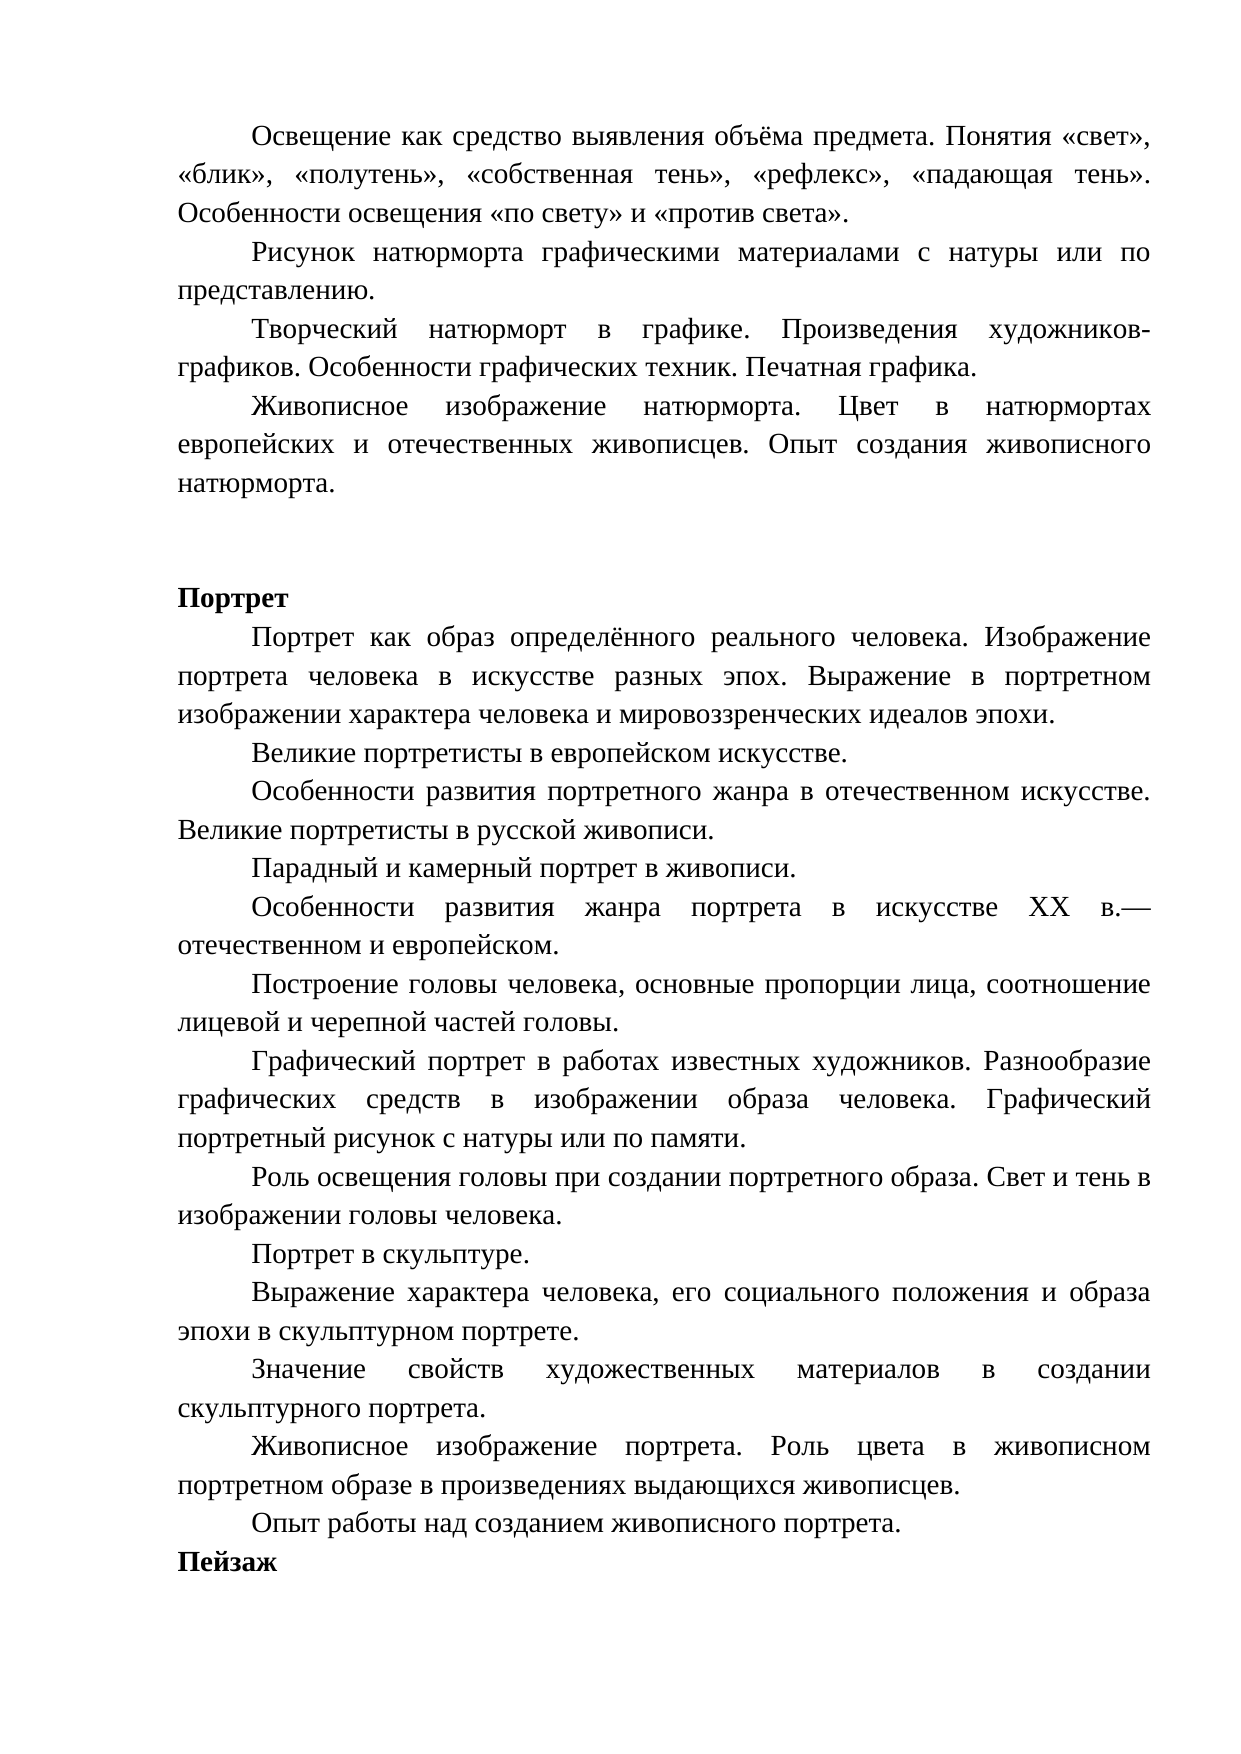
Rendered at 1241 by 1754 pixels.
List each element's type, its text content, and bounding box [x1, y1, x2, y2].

text Портрет [177, 581, 1152, 614]
text Пейзаж [177, 1544, 1152, 1578]
text Особенности развития жанра портрета в искусстве ХХ в.— отечественном и европейском. [177, 889, 1152, 961]
text Рисунок натюрморта графическими материалами с натуры или по представлению. [177, 234, 1152, 306]
text Опыт работы над созданием живописного портрета. [177, 1506, 1152, 1539]
text Построение головы человека, основные пропорции лица, соотношение лицевой и черепной частей головы. [177, 966, 1152, 1038]
text Графический портрет в работах известных художников. Разнообразие графических средств в изображении образа человека. Графический портретный рисунок с натуры или по памяти. [177, 1043, 1152, 1154]
text Живописное изображение портрета. Роль цвета в живописном портретном образе в произведениях выдающихся живописцев. [177, 1428, 1152, 1501]
text Парадный и камерный портрет в живописи. [177, 850, 1152, 884]
text Великие портретисты в европейском искусстве. [177, 735, 1152, 768]
text Освещение как средство выявления объёма предмета. Понятия «свет», «блик», «полутень», «собственная тень», «рефлекс», «падающая тень». Особенности освещения «по свету» и «против света». [177, 118, 1152, 229]
text Портрет в скульптуре. [177, 1236, 1152, 1269]
text Живописное изображение натюрморта. Цвет в натюрмортах европейских и отечественных живописцев. Опыт создания живописного натюрморта. [177, 388, 1152, 498]
text Значение свойств художественных материалов в создании скульптурного портрета. [177, 1351, 1152, 1423]
text Портрет как образ определённого реального человека. Изображение портрета человека в искусстве разных эпох. Выражение в портретном изображении характера человека и мировоззренческих идеалов эпохи. [177, 619, 1152, 730]
text Особенности развития портретного жанра в отечественном искусстве. Великие портретисты в русской живописи. [177, 773, 1152, 845]
text Творческий натюрморт в графике. Произведения художников-графиков. Особенности графических техник. Печатная графика. [177, 311, 1152, 383]
text Выражение характера человека, его социального положения и образа эпохи в скульптурном портрете. [177, 1274, 1152, 1346]
text Роль освещения головы при создании портретного образа. Свет и тень в изображении головы человека. [177, 1159, 1152, 1231]
